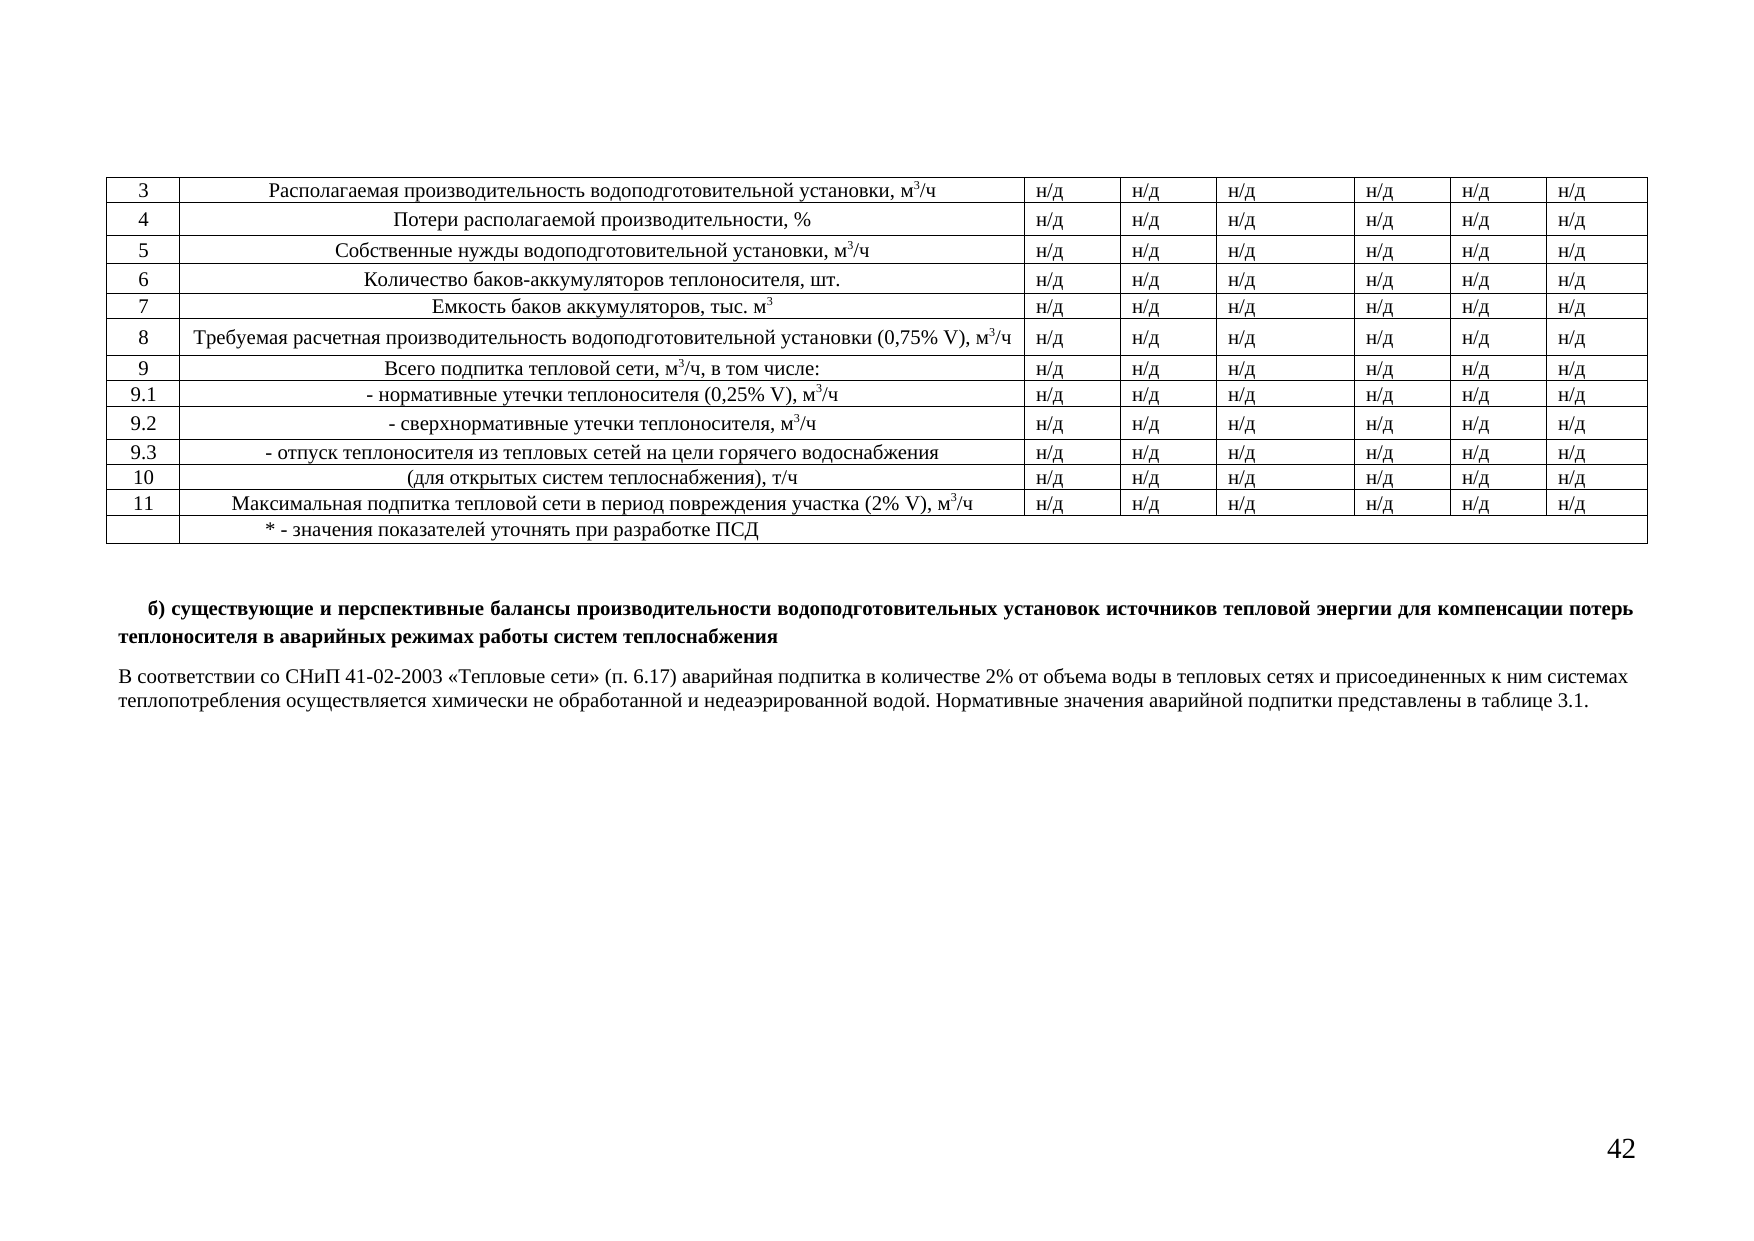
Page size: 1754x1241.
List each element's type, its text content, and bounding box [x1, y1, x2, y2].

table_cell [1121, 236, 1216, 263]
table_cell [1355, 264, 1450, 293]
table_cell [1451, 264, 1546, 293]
text б) существующие и перспективные балансы производительности водоподготовительных установок источников тепловой энергии для компенсации потерь теплоносителя в аварийных режимах работы систем теплоснабжения [118, 596, 1636, 648]
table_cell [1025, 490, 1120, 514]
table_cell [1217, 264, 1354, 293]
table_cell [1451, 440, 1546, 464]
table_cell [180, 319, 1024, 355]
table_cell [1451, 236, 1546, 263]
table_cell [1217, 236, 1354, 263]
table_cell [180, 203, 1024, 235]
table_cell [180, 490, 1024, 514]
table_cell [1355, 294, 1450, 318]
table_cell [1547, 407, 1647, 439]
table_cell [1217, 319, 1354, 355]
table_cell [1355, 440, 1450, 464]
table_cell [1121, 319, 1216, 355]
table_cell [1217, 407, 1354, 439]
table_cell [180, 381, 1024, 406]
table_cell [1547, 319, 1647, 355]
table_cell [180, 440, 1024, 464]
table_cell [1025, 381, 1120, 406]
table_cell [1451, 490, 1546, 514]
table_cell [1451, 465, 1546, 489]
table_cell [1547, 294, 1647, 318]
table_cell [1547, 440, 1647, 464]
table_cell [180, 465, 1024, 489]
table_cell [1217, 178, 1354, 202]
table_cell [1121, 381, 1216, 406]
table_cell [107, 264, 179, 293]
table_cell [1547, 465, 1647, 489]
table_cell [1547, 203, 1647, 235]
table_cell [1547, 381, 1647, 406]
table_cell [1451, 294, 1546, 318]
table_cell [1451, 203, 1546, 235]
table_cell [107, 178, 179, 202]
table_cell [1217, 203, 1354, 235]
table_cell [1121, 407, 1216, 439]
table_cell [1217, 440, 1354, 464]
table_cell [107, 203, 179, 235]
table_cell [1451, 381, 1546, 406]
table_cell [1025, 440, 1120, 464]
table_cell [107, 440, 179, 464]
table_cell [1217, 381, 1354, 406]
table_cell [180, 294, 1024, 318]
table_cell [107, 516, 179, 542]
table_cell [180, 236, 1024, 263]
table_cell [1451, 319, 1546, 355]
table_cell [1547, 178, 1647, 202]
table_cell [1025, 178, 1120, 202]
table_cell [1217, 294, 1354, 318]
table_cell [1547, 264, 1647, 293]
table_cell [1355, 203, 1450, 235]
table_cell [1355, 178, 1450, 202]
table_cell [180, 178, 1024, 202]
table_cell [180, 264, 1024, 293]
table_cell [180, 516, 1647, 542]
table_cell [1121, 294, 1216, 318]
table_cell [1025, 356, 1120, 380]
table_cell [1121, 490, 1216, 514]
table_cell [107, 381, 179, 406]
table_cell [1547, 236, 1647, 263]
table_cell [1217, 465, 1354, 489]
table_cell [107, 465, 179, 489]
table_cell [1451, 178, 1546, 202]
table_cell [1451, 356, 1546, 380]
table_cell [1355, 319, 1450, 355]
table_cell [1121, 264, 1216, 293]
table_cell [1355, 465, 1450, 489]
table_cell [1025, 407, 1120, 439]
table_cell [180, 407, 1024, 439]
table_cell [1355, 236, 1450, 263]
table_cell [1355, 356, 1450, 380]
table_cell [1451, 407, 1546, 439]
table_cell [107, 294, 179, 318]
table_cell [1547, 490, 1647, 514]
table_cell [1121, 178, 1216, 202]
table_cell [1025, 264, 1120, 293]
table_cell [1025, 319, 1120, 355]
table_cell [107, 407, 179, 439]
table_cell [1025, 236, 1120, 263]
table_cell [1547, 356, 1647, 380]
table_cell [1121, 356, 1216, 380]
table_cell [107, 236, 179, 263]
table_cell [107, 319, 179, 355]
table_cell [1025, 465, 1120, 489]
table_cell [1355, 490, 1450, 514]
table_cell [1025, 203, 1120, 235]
text В соответствии со СНиП 41-02-2003 «Тепловые сети» (п. 6.17) аварийная подпитка в количестве 2% от объема воды в тепловых сетях и присоединенных к ним системах теплопотребления осуществляется химически не обработанной и недеаэрированной водой. Нормативные значения аварийной подпитки представлены в таблице 3.1. [118, 664, 1636, 712]
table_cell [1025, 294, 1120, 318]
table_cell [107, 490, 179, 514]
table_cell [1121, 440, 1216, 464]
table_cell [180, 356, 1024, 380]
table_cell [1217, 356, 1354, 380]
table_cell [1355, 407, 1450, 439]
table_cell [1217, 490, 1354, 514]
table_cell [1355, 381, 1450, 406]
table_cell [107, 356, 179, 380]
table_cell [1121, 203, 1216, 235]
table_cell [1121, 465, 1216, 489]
